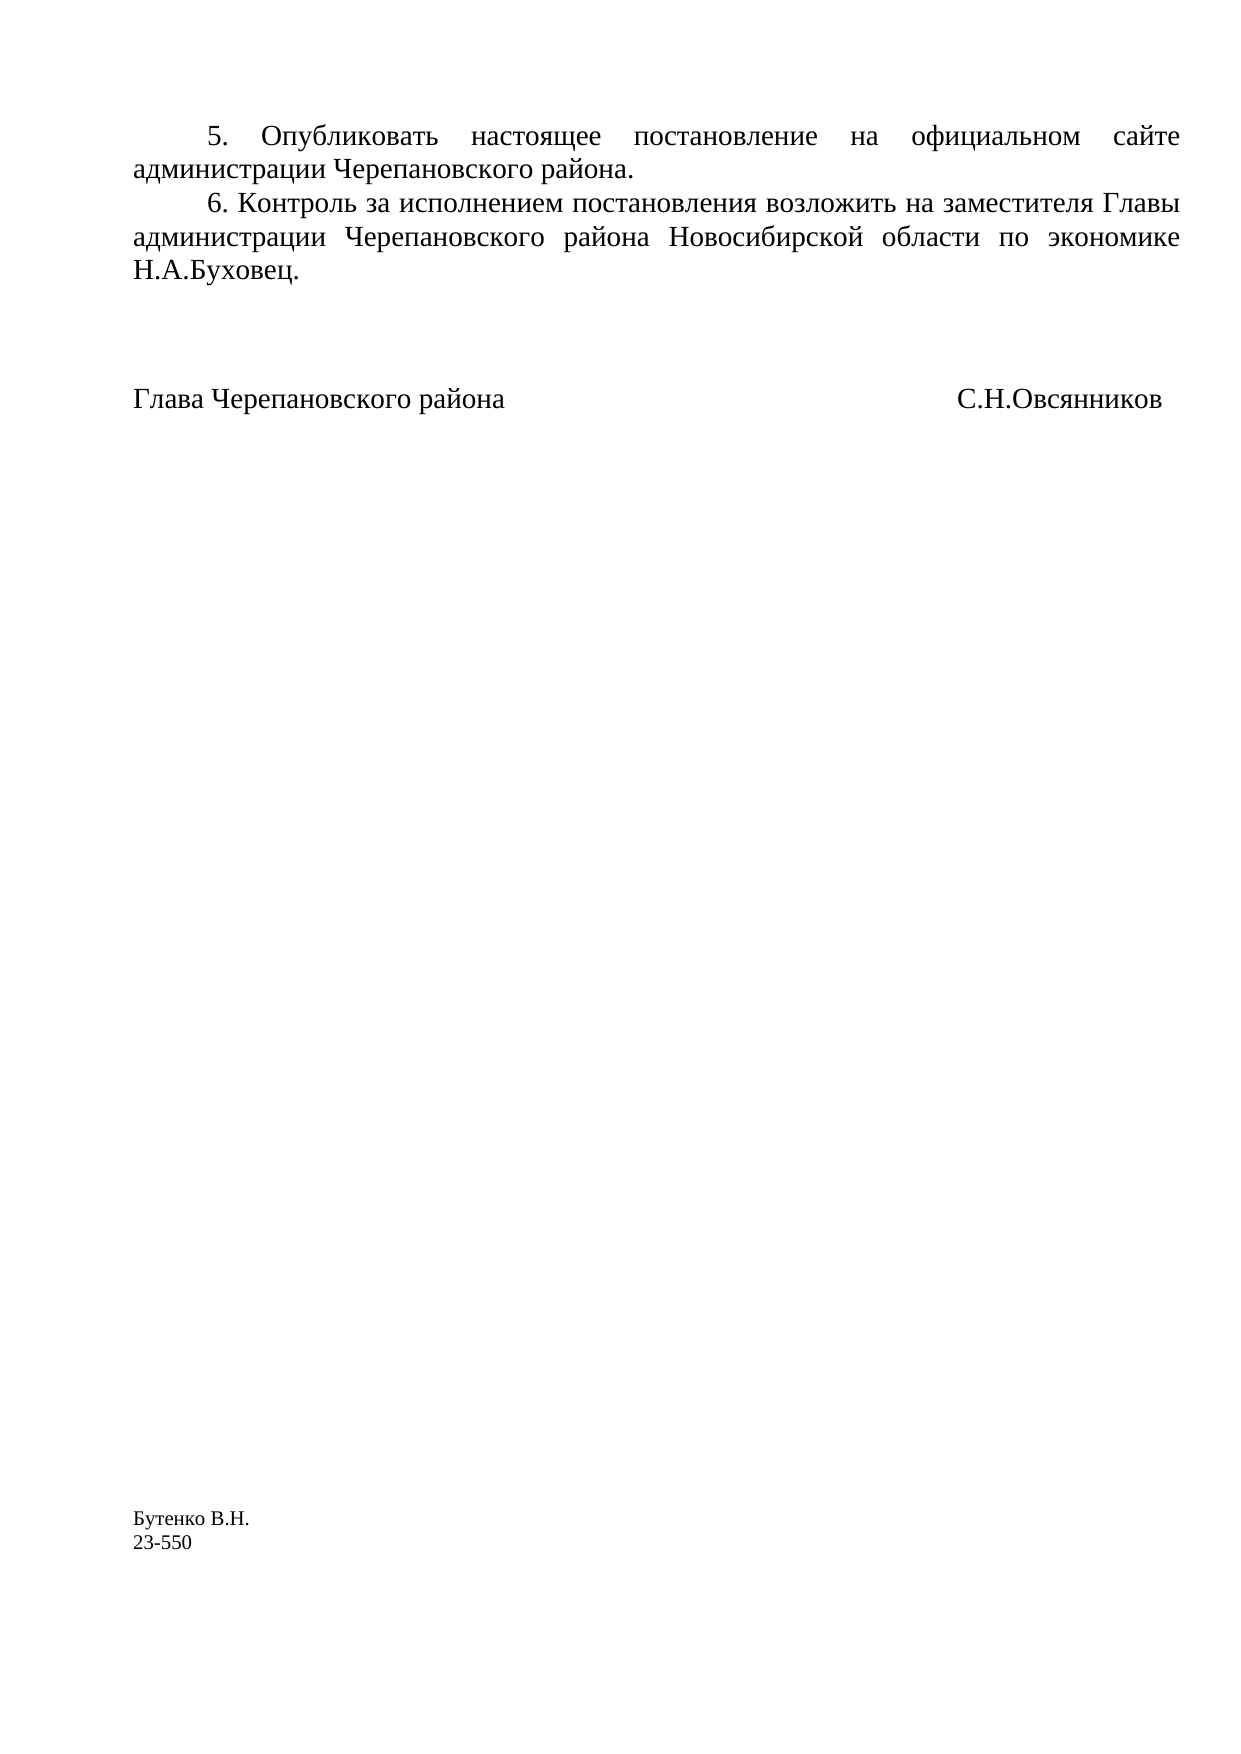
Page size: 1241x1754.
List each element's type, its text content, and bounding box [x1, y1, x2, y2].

text Бутенко В.Н. [133, 1506, 1181, 1530]
text 23-550 [133, 1530, 1181, 1554]
text 5. Опубликовать настоящее постановление на официальном сайте администрации Черепановского района. [133, 118, 1181, 185]
text Глава Черепановского района С.Н.Овсянников [133, 381, 1181, 414]
text 6. Контроль за исполнением постановления возложить на заместителя Главы администрации Черепановского района Новосибирской области по экономике Н.А.Буховец. [133, 185, 1181, 286]
